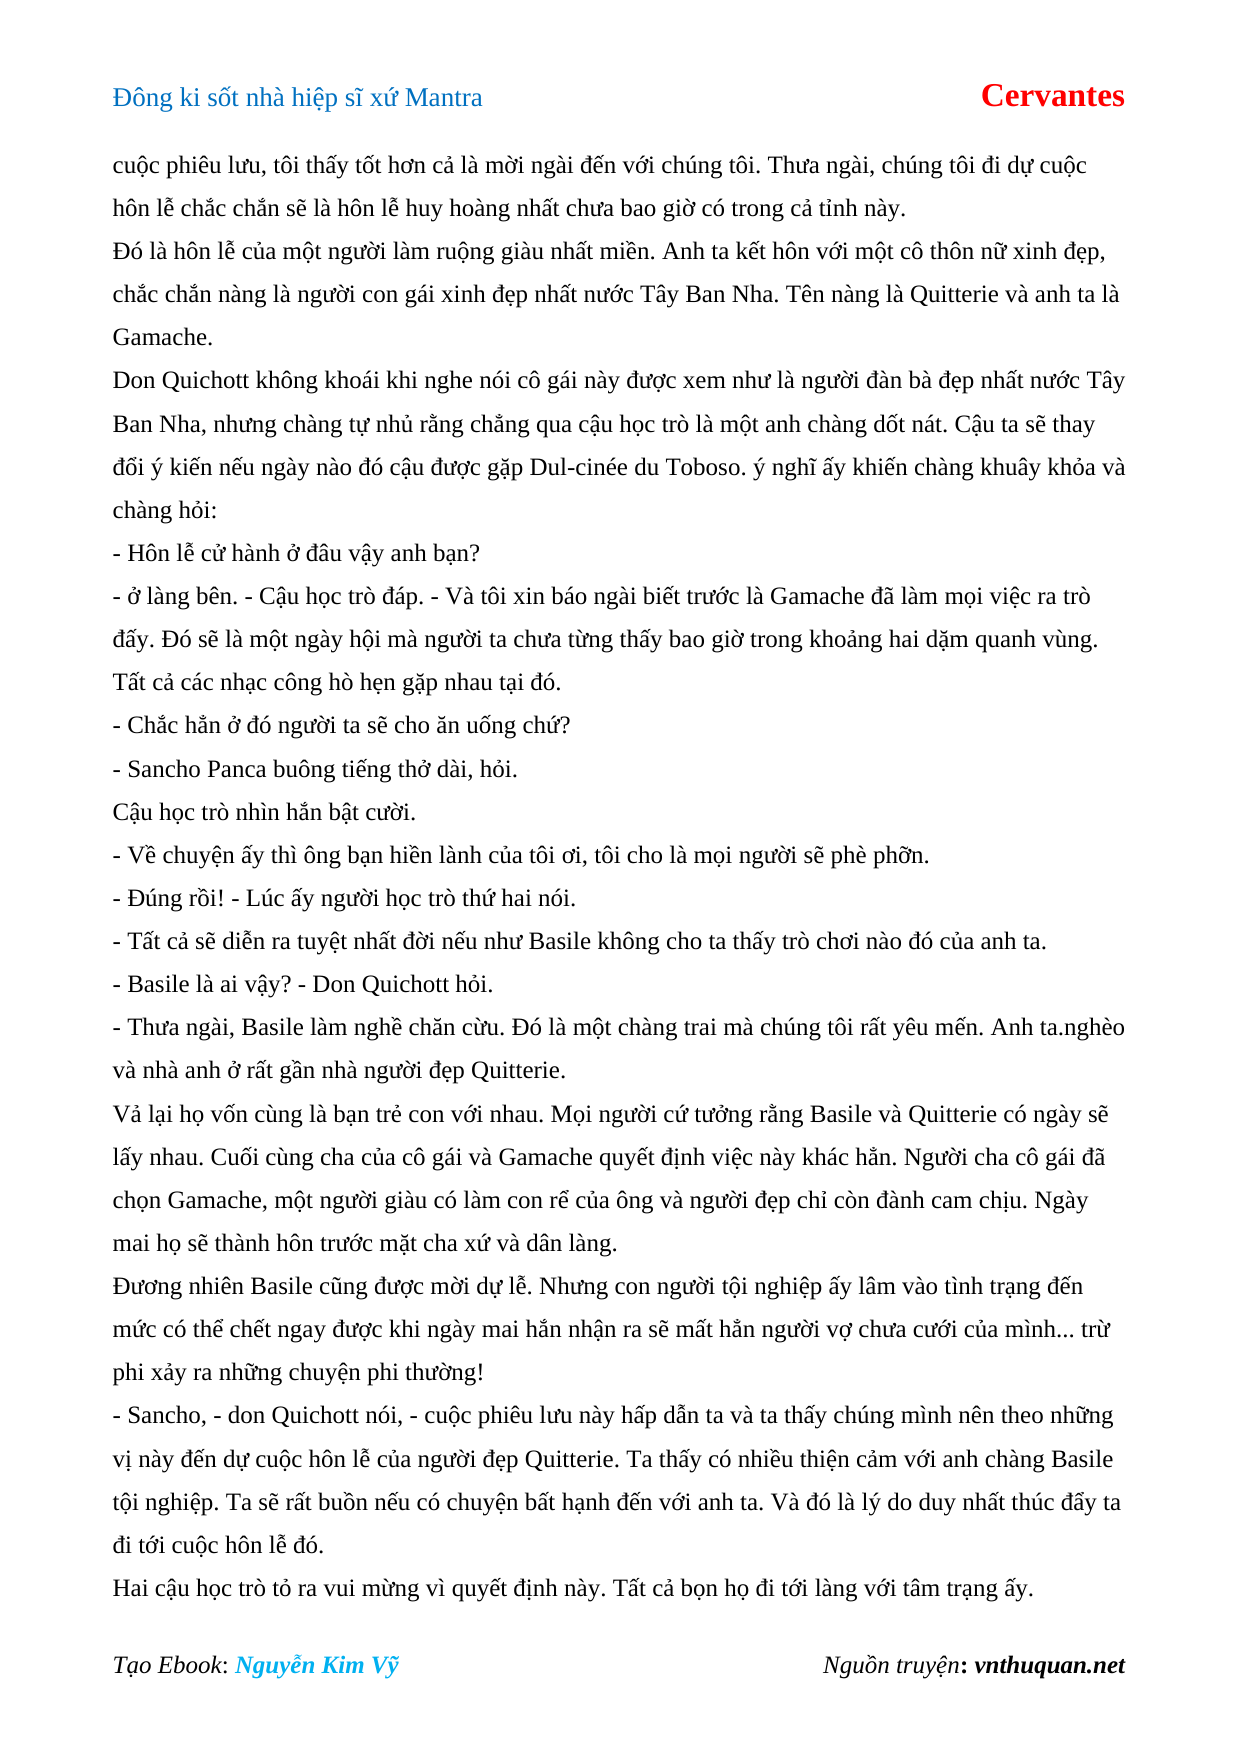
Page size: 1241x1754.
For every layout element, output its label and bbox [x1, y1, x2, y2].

text [112, 150, 1128, 1602]
